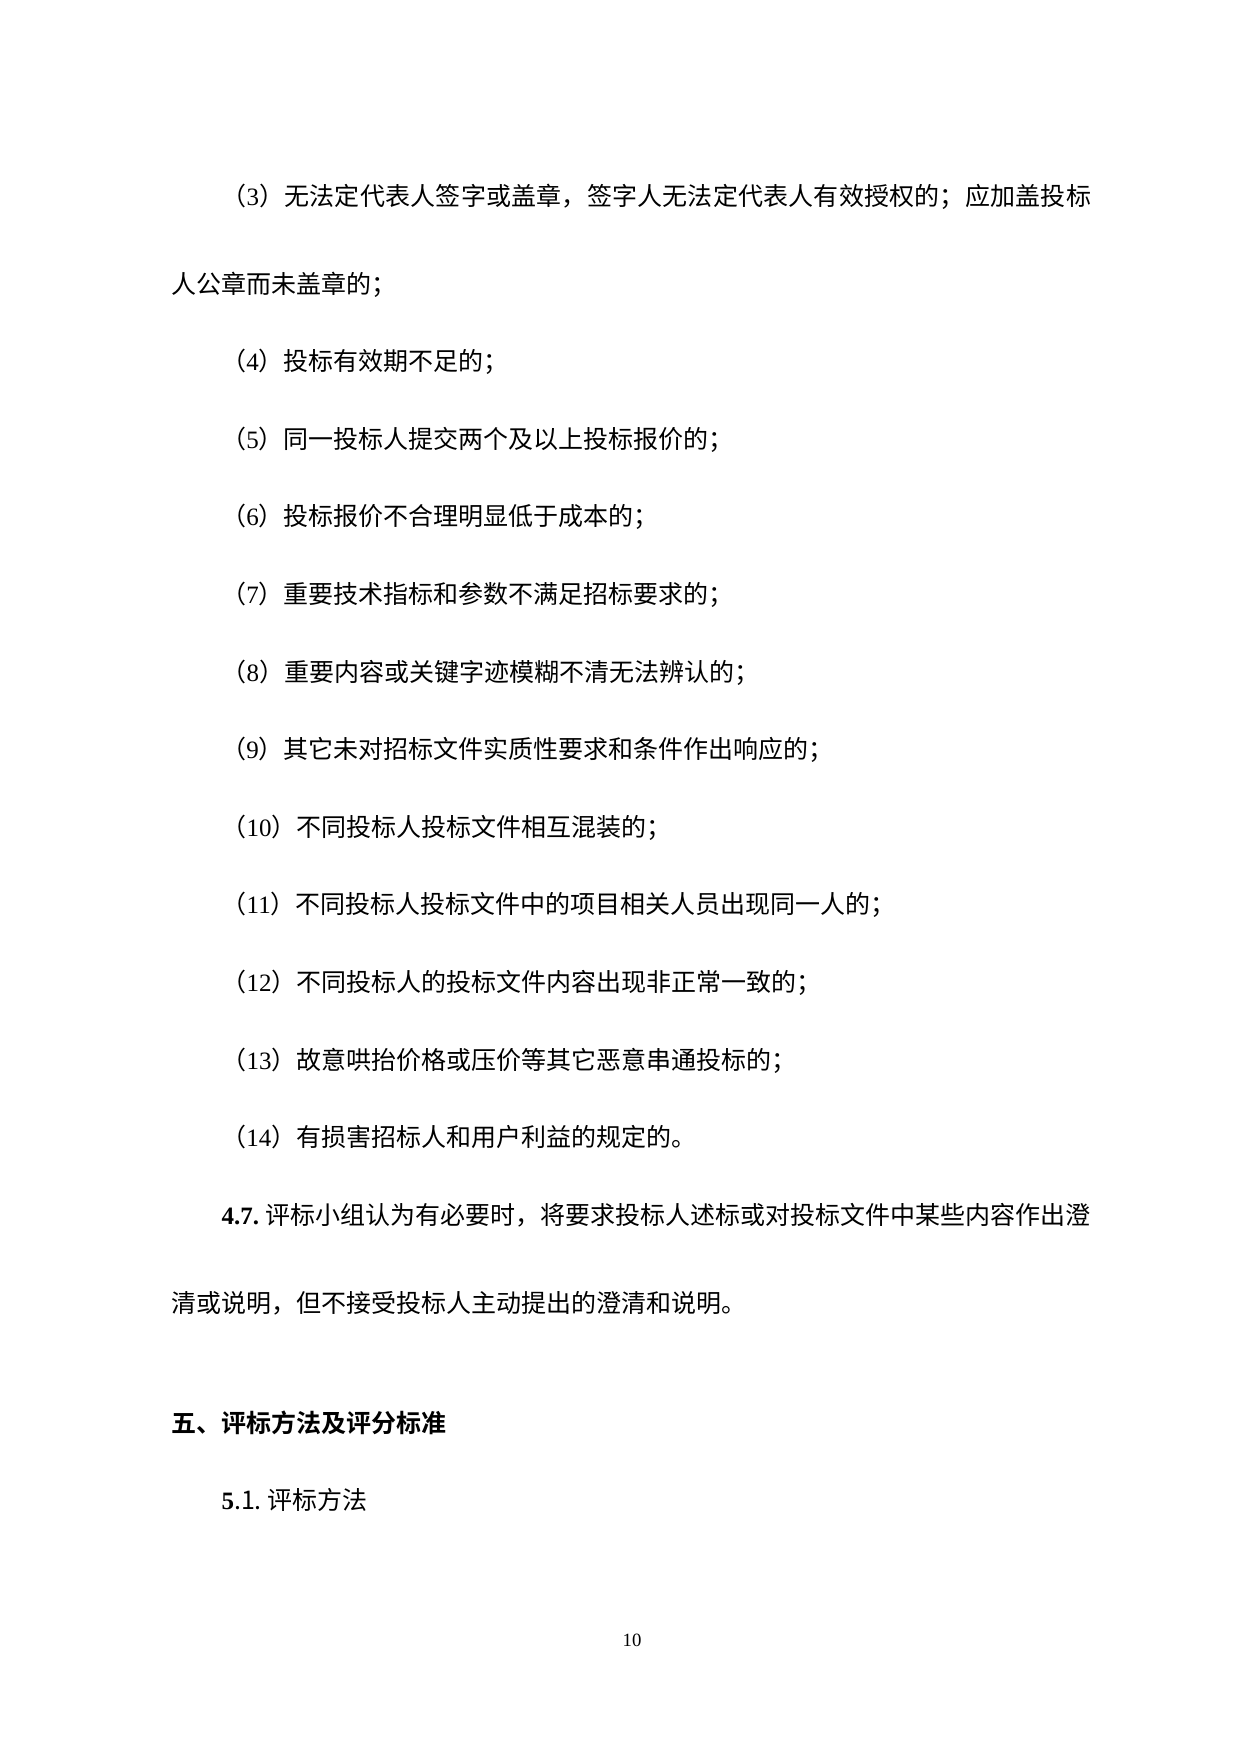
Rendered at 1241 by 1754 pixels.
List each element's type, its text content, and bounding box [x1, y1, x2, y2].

text （8）重要内容或关键字迹模糊不清无法辨认的； [171, 638, 1092, 703]
text （7）重要技术指标和参数不满足招标要求的； [171, 560, 1092, 625]
text （9）其它未对招标文件实质性要求和条件作出响应的； [171, 715, 1092, 780]
text （4）投标有效期不足的； [171, 327, 1092, 392]
text 五、评标方法及评分标准 [171, 1389, 1092, 1454]
text （12）不同投标人的投标文件内容出现非正常一致的； [171, 948, 1092, 1013]
text （3）无法定代表人签字或盖章，签字人无法定代表人有效授权的；应加盖投标人公章而未盖章的； [171, 162, 1092, 315]
text （11）不同投标人投标文件中的项目相关人员出现同一人的； [171, 871, 1092, 936]
text （13）故意哄抬价格或压价等其它恶意串通投标的； [171, 1026, 1092, 1091]
text （14）有损害招标人和用户利益的规定的。 [171, 1103, 1092, 1168]
text （6）投标报价不合理明显低于成本的； [171, 482, 1092, 547]
text （5）同一投标人提交两个及以上投标报价的； [171, 405, 1092, 470]
text （10）不同投标人投标文件相互混装的； [171, 793, 1092, 858]
text 5.1. 评标方法 [171, 1466, 1092, 1531]
text 4.7. 评标小组认为有必要时，将要求投标人述标或对投标文件中某些内容作出澄清或说明，但不接受投标人主动提出的澄清和说明。 [171, 1181, 1092, 1334]
